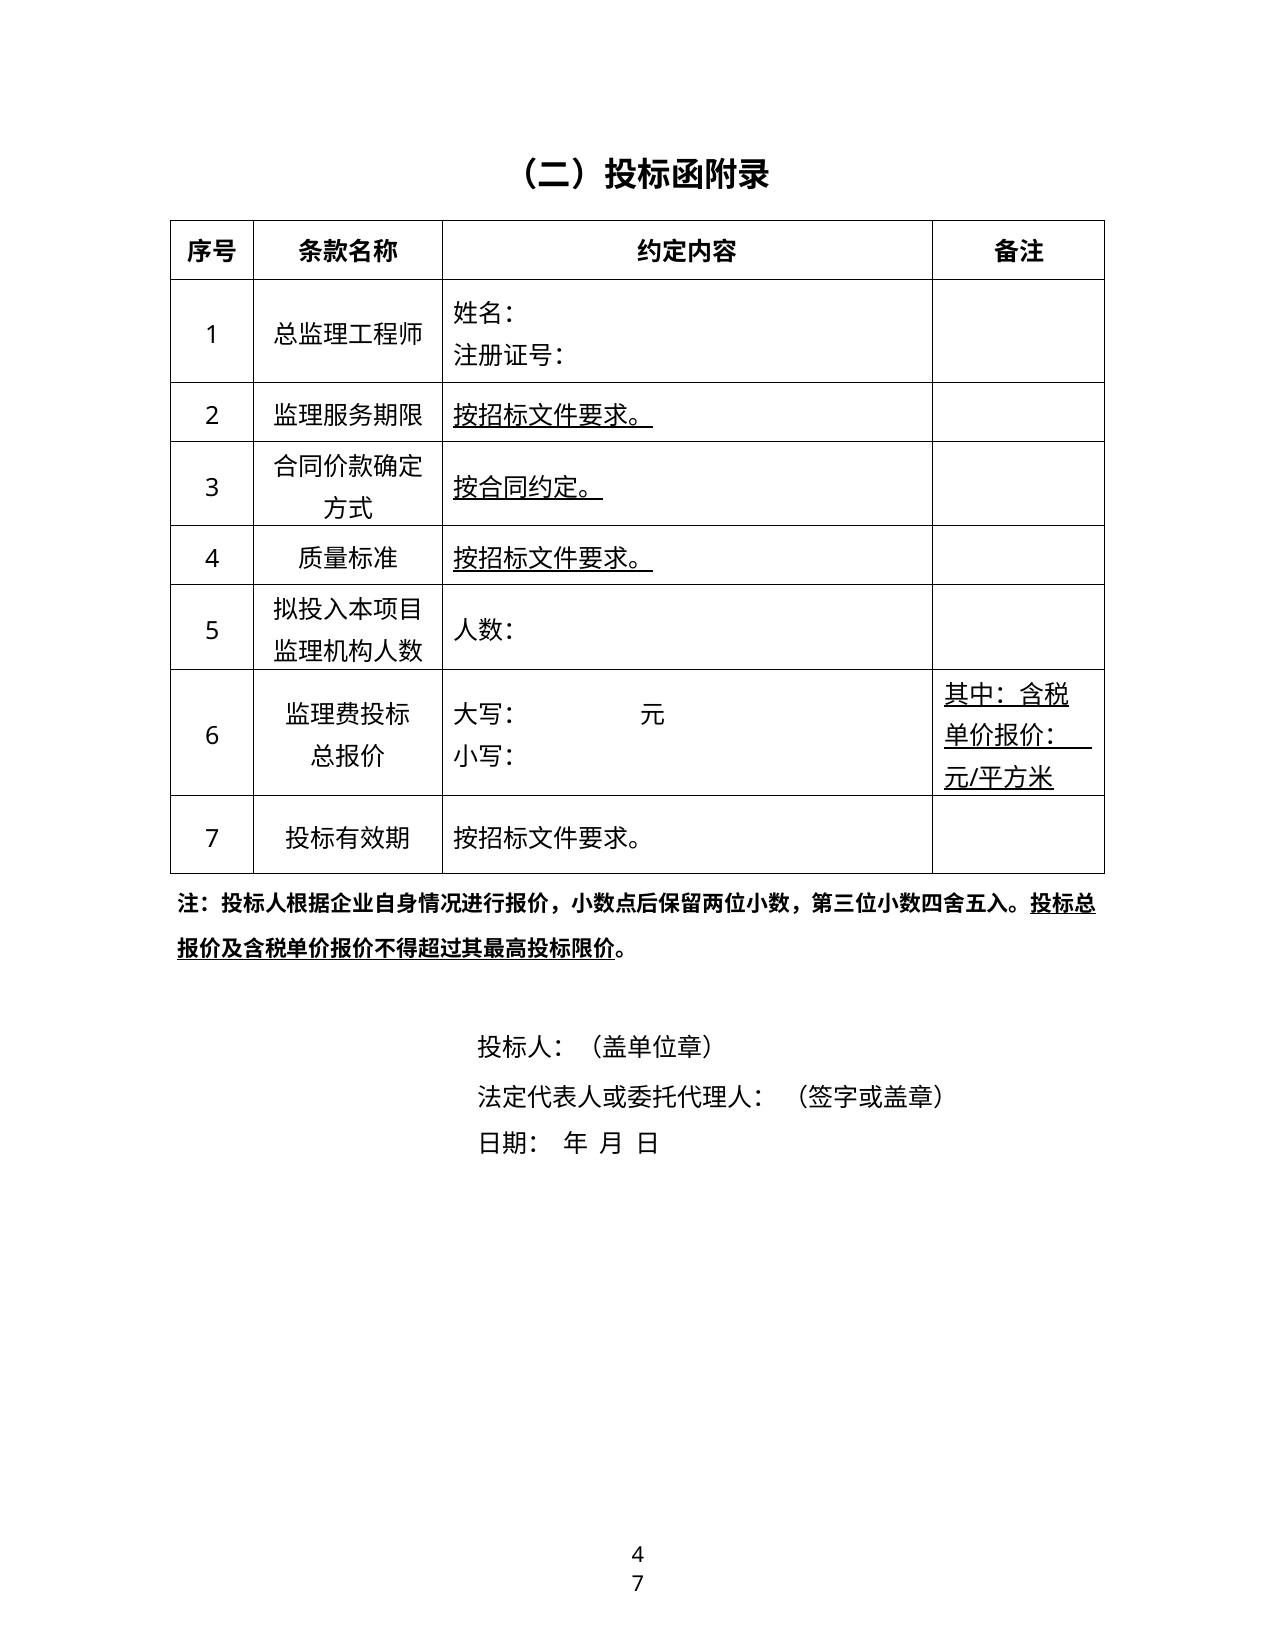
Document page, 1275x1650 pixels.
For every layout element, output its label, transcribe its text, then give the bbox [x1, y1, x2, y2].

table_cell 5 [171, 585, 253, 669]
table_cell [933, 585, 1104, 669]
table_cell [933, 383, 1104, 441]
table_cell 2 [171, 383, 253, 441]
table_cell 6 [171, 670, 253, 795]
table_header 备注 [933, 221, 1104, 279]
table_header 条款名称 [254, 221, 442, 279]
text 注：投标人根据企业自身情况进行报价，小数点后保留两位小数，第三位小数四舍五入。投标总报价及含税单价报价不得超过其最高投标限价。 [177, 874, 1098, 966]
table_cell [933, 526, 1104, 584]
table_cell 7 [171, 796, 253, 873]
table_cell 按招标文件要求。 [443, 383, 932, 441]
table_cell 按招标文件要求。 [443, 526, 932, 584]
table_cell 质量标准 [254, 526, 442, 584]
table_cell [933, 796, 1104, 873]
table_cell 姓名： 注册证号： [443, 280, 932, 382]
table_cell [933, 442, 1104, 525]
table_cell 3 [171, 442, 253, 525]
text 投标人：（盖单位章） [177, 1016, 1098, 1066]
text 法定代表人或委托代理人： （签字或盖章） [177, 1066, 1079, 1116]
text 日期： 年 月 日 [177, 1116, 1098, 1162]
table_header 序号 [171, 221, 253, 279]
table_cell 按合同约定。 [443, 442, 932, 525]
table_cell 总监理工程师 [254, 280, 442, 382]
table_cell 监理费投标 总报价 [254, 670, 442, 795]
table_cell 按招标文件要求。 [443, 796, 932, 873]
table_cell 投标有效期 [254, 796, 442, 873]
table_cell [933, 280, 1104, 382]
table_cell 1 [171, 280, 253, 382]
table_cell 合同价款确定方式 [254, 442, 442, 525]
text （二）投标函附录 [177, 148, 1098, 196]
table_cell 人数： [443, 585, 932, 669]
table_cell 大写： 元 小写： [443, 670, 932, 795]
table_cell 其中：含税单价报价： 元/平方米 [933, 670, 1104, 795]
table_cell 监理服务期限 [254, 383, 442, 441]
table_cell 4 [171, 526, 253, 584]
table_header 约定内容 [443, 221, 932, 279]
table_cell 拟投入本项目监理机构人数 [254, 585, 442, 669]
